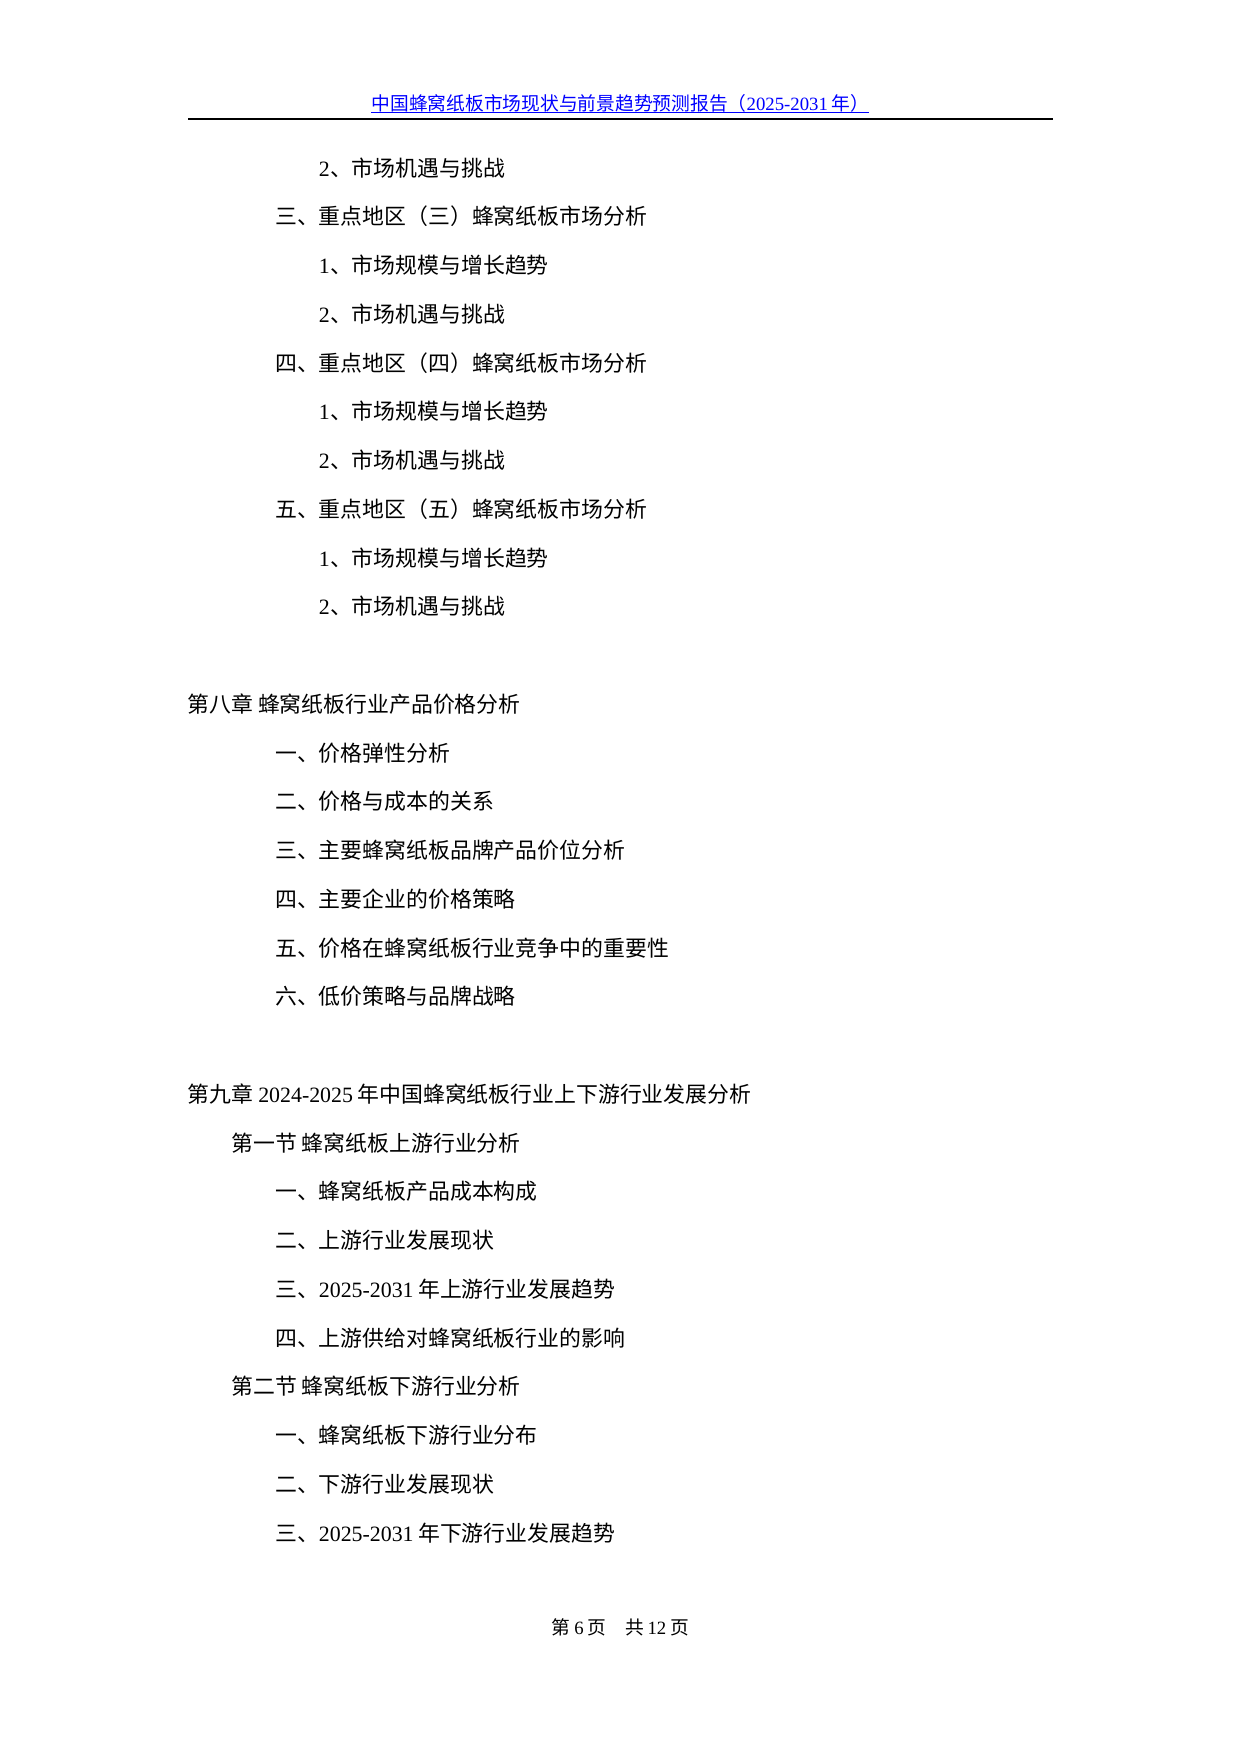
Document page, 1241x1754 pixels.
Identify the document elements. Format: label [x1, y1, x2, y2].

text [187, 150, 1053, 1548]
